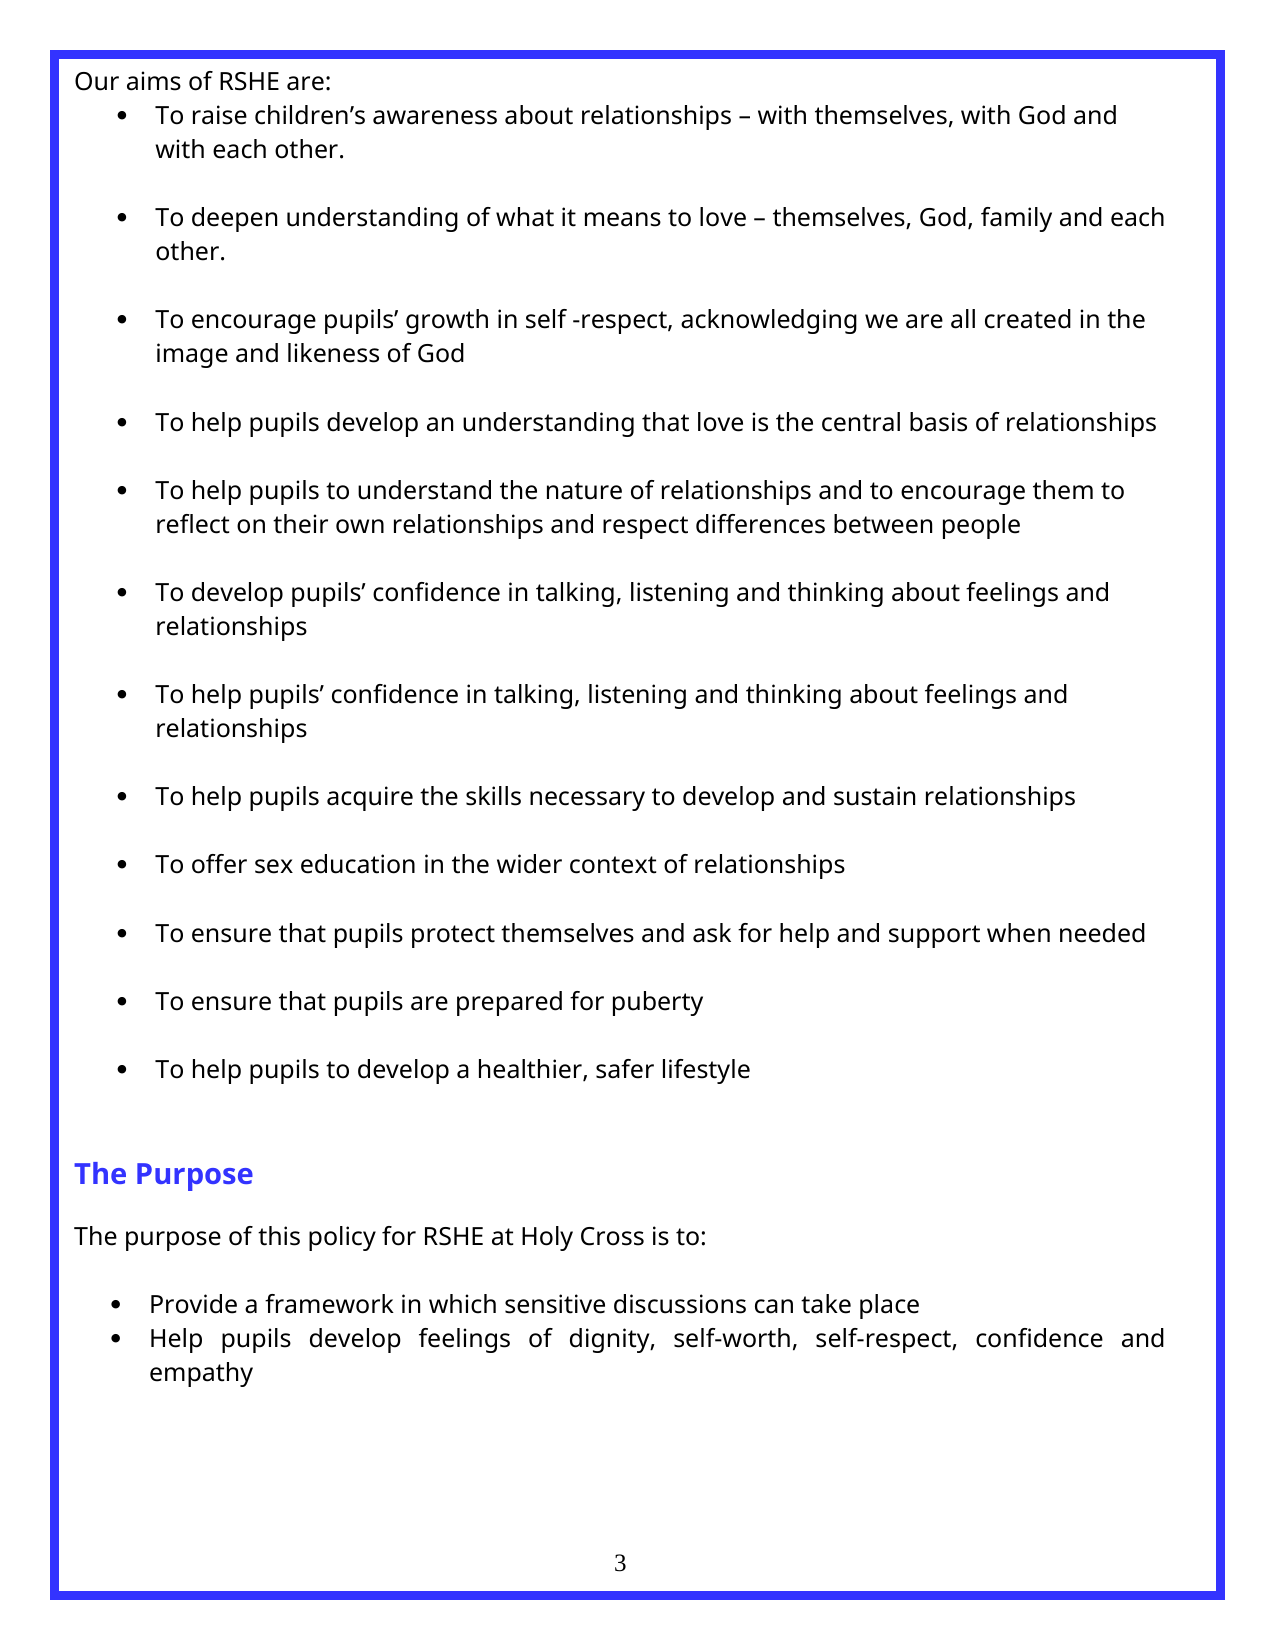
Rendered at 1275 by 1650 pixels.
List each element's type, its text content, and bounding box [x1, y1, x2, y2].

list To ensure that pupils are prepared for puberty [118, 983, 1167, 1017]
list To help pupils acquire the skills necessary to develop and sustain relationships [118, 779, 1167, 813]
text The purpose of this policy for RSHE at Holy Cross is to: [74, 1218, 1167, 1252]
list To help pupils to understand the nature of relationships and to encourage them to reflect on their own relationships and respect differences between people [118, 472, 1167, 541]
list To raise children’s awareness about relationships – with themselves, with God and with each other. [118, 98, 1167, 166]
list To help pupils develop an understanding that love is the central basis of relationships [118, 404, 1167, 438]
text The Purpose [74, 1153, 1167, 1193]
list Provide a framework in which sensitive discussions can take place [111, 1286, 1167, 1321]
list To develop pupils’ confidence in talking, listening and thinking about feelings and relationships [118, 574, 1167, 643]
text Our aims of RSHE are: [74, 64, 1167, 98]
list To help pupils’ confidence in talking, listening and thinking about feelings and relationships [118, 677, 1167, 745]
list To help pupils to develop a healthier, safer lifestyle [118, 1051, 1167, 1086]
list To encourage pupils’ growth in self -respect, acknowledging we are all created in the image and likeness of God [118, 302, 1167, 370]
list To deepen understanding of what it means to love – themselves, God, family and each other. [118, 200, 1167, 268]
list To offer sex education in the wider context of relationships [118, 847, 1167, 881]
list To ensure that pupils protect themselves and ask for help and support when needed [118, 915, 1167, 949]
list Help pupils develop feelings of dignity, self-worth, self-respect, confidence and empathy [111, 1321, 1167, 1389]
